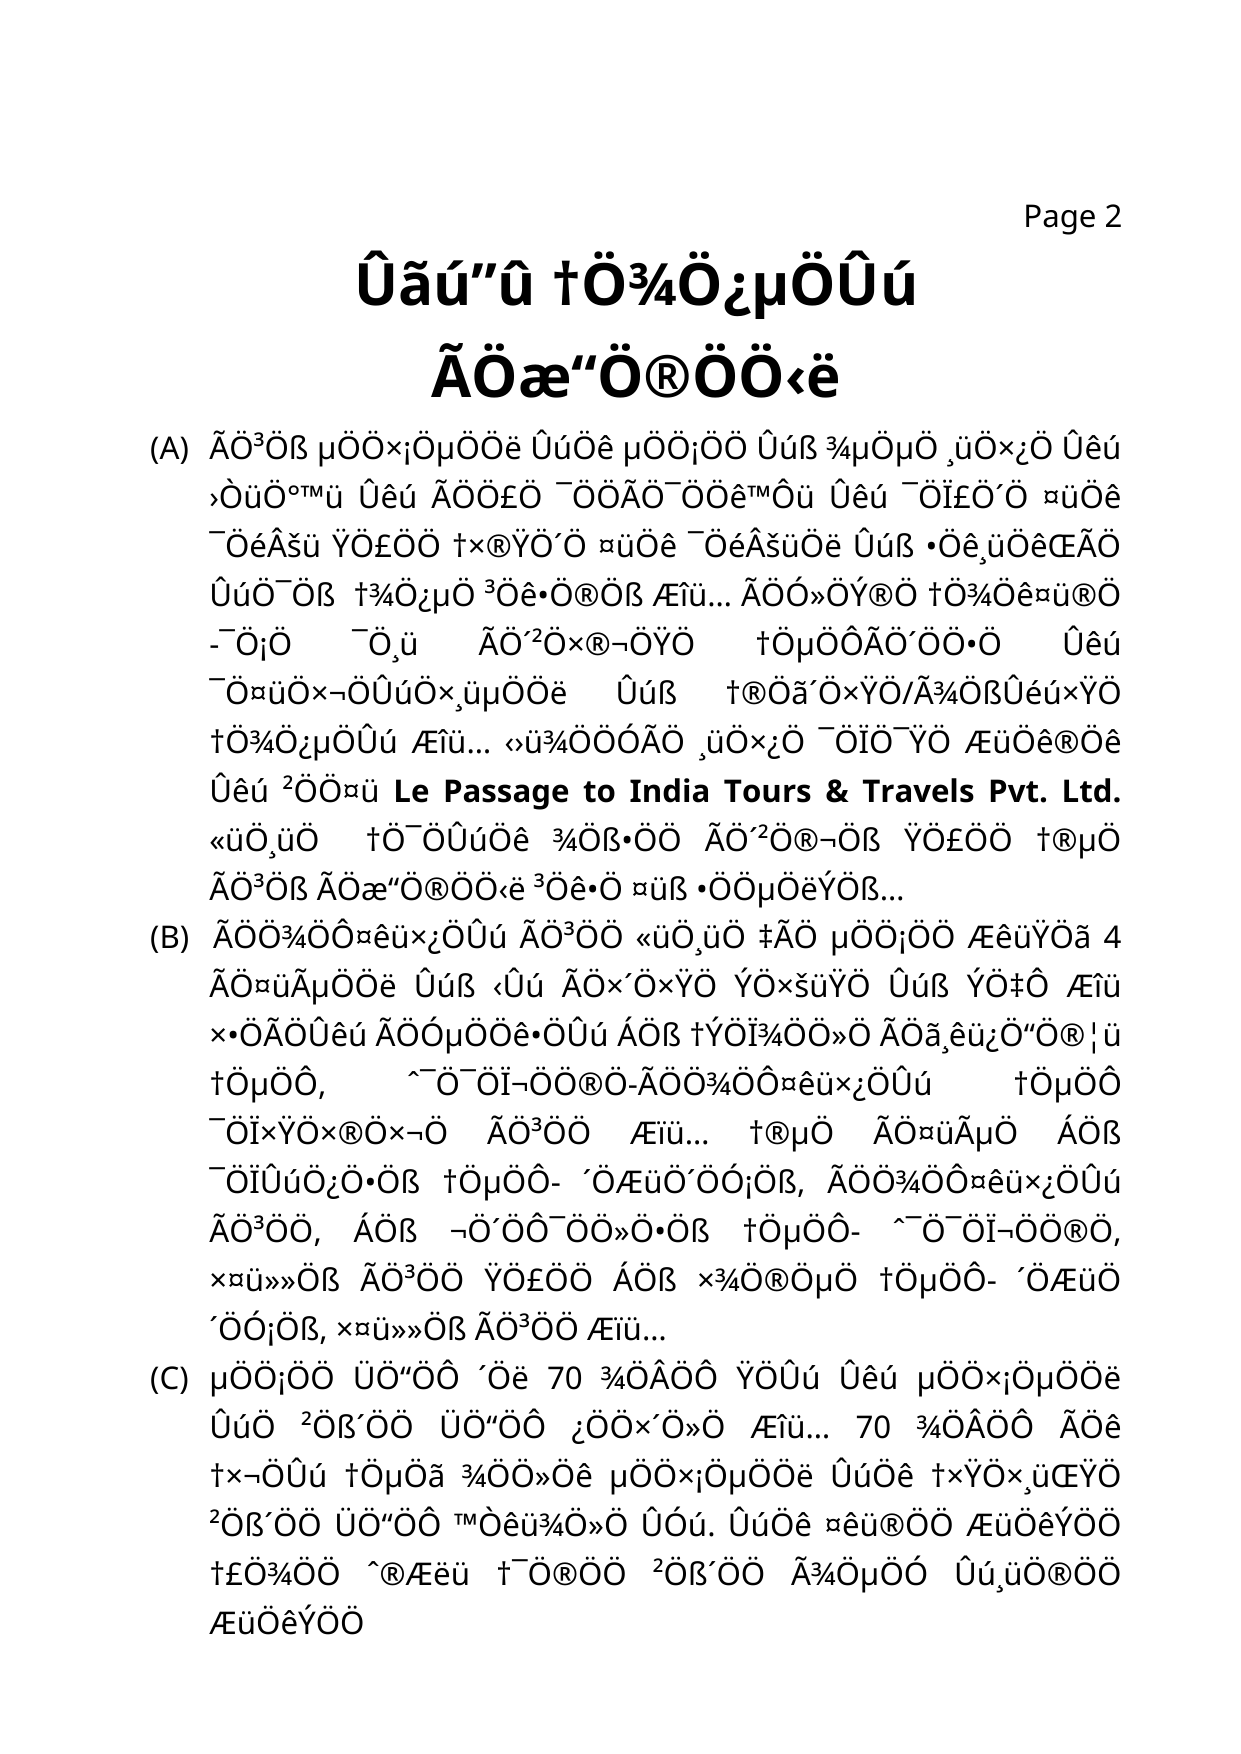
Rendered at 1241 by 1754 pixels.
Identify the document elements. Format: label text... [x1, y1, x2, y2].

text (A) ÃÖ³Öß µÖÖ×¡ÖµÖÖë ÛúÖê µÖÖ¡ÖÖ Ûúß ¾µÖµÖ ¸üÖ×¿Ö Ûêú ›ÒüÖ°™ü Ûêú ÃÖÖ£Ö ¯ÖÖÃÖ¯ÖÖê™Ôü Ûêú ¯ÖÏ£Ö´Ö ¤üÖê ¯ÖéÂšü ŸÖ£ÖÖ †×®ŸÖ´Ö ¤üÖê ¯ÖéÂšüÖë Ûúß •Öê¸üÖêŒÃÖ ÛúÖ¯Öß †¾Ö¿µÖ ³Öê•Ö®Öß Æîü… ÃÖÓ»ÖÝ®Ö †Ö¾Öê¤ü®Ö -¯Ö¡Ö ¯Ö¸ü ÃÖ´²Ö×®¬ÖŸÖ †ÖµÖÔÃÖ´ÖÖ•Ö Ûêú ¯Ö¤üÖ×¬ÖÛúÖ×¸üµÖÖë Ûúß †®Öã´Ö×ŸÖ/Ã¾ÖßÛéú×ŸÖ †Ö¾Ö¿µÖÛú Æîü… ‹›ü¾ÖÖÓÃÖ ¸üÖ×¿Ö ¯ÖÏÖ¯ŸÖ ÆüÖê®Öê Ûêú ²ÖÖ¤ü Le Passage to India Tours & Travels Pvt. Ltd. «üÖ¸üÖ †Ö¯ÖÛúÖê ¾Öß•ÖÖ ÃÖ´²Ö®¬Öß ŸÖ£ÖÖ †®µÖ ÃÖ³Öß ÃÖæ“Ö®ÖÖ‹ë ³Öê•Ö ¤üß •ÖÖµÖëÝÖß… [150, 426, 1122, 909]
text Page 2 [150, 194, 1122, 237]
text (C) µÖÖ¡ÖÖ ÜÖ“ÖÔ ´Öë 70 ¾ÖÂÖÔ ŸÖÛú Ûêú µÖÖ×¡ÖµÖÖë ÛúÖ ²Öß´ÖÖ ÜÖ“ÖÔ ¿ÖÖ×´Ö»Ö Æîü… 70 ¾ÖÂÖÔ ÃÖê †×¬ÖÛú †ÖµÖã ¾ÖÖ»Öê µÖÖ×¡ÖµÖÖë ÛúÖê †×ŸÖ×¸üŒŸÖ ²Öß´ÖÖ ÜÖ“ÖÔ ™Òêü¾Ö»Ö ÛÓú. ÛúÖê ¤êü®ÖÖ ÆüÖêÝÖÖ †£Ö¾ÖÖ ˆ®Æëü †¯Ö®ÖÖ ²Öß´ÖÖ Ã¾ÖµÖÓ Ûú¸üÖ®ÖÖ ÆüÖêÝÖÖ [150, 1356, 1122, 1643]
text Ûãú”û †Ö¾Ö¿µÖÛú ÃÖæ“Ö®ÖÖ‹ë [150, 243, 1122, 414]
text (B) ÃÖÖ¾ÖÔ¤êü×¿ÖÛú ÃÖ³ÖÖ «üÖ¸üÖ ‡ÃÖ µÖÖ¡ÖÖ ÆêüŸÖã 4 ÃÖ¤üÃµÖÖë Ûúß ‹Ûú ÃÖ×´Ö×ŸÖ ÝÖ×šüŸÖ Ûúß ÝÖ‡Ô Æîü ×•ÖÃÖÛêú ÃÖÓµÖÖê•ÖÛú ÁÖß †ÝÖÏ¾ÖÖ»Ö ÃÖã¸êü¿Ö“Ö®¦ü †ÖµÖÔ, ˆ¯Ö¯ÖÏ¬ÖÖ®Ö-ÃÖÖ¾ÖÔ¤êü×¿ÖÛú †ÖµÖÔ ¯ÖÏ×ŸÖ×®Ö×¬Ö ÃÖ³ÖÖ Æïü… †®µÖ ÃÖ¤üÃµÖ ÁÖß ¯ÖÏÛúÖ¿Ö•Öß †ÖµÖÔ- ´ÖÆüÖ´ÖÓ¡Öß, ÃÖÖ¾ÖÔ¤êü×¿ÖÛú ÃÖ³ÖÖ, ÁÖß ¬Ö´ÖÔ¯ÖÖ»Ö•Öß †ÖµÖÔ- ˆ¯Ö¯ÖÏ¬ÖÖ®Ö, ×¤ü»»Öß ÃÖ³ÖÖ ŸÖ£ÖÖ ÁÖß ×¾Ö®ÖµÖ †ÖµÖÔ- ´ÖÆüÖ´ÖÓ¡Öß, ×¤ü»»Öß ÃÖ³ÖÖ Æïü… [150, 916, 1122, 1350]
